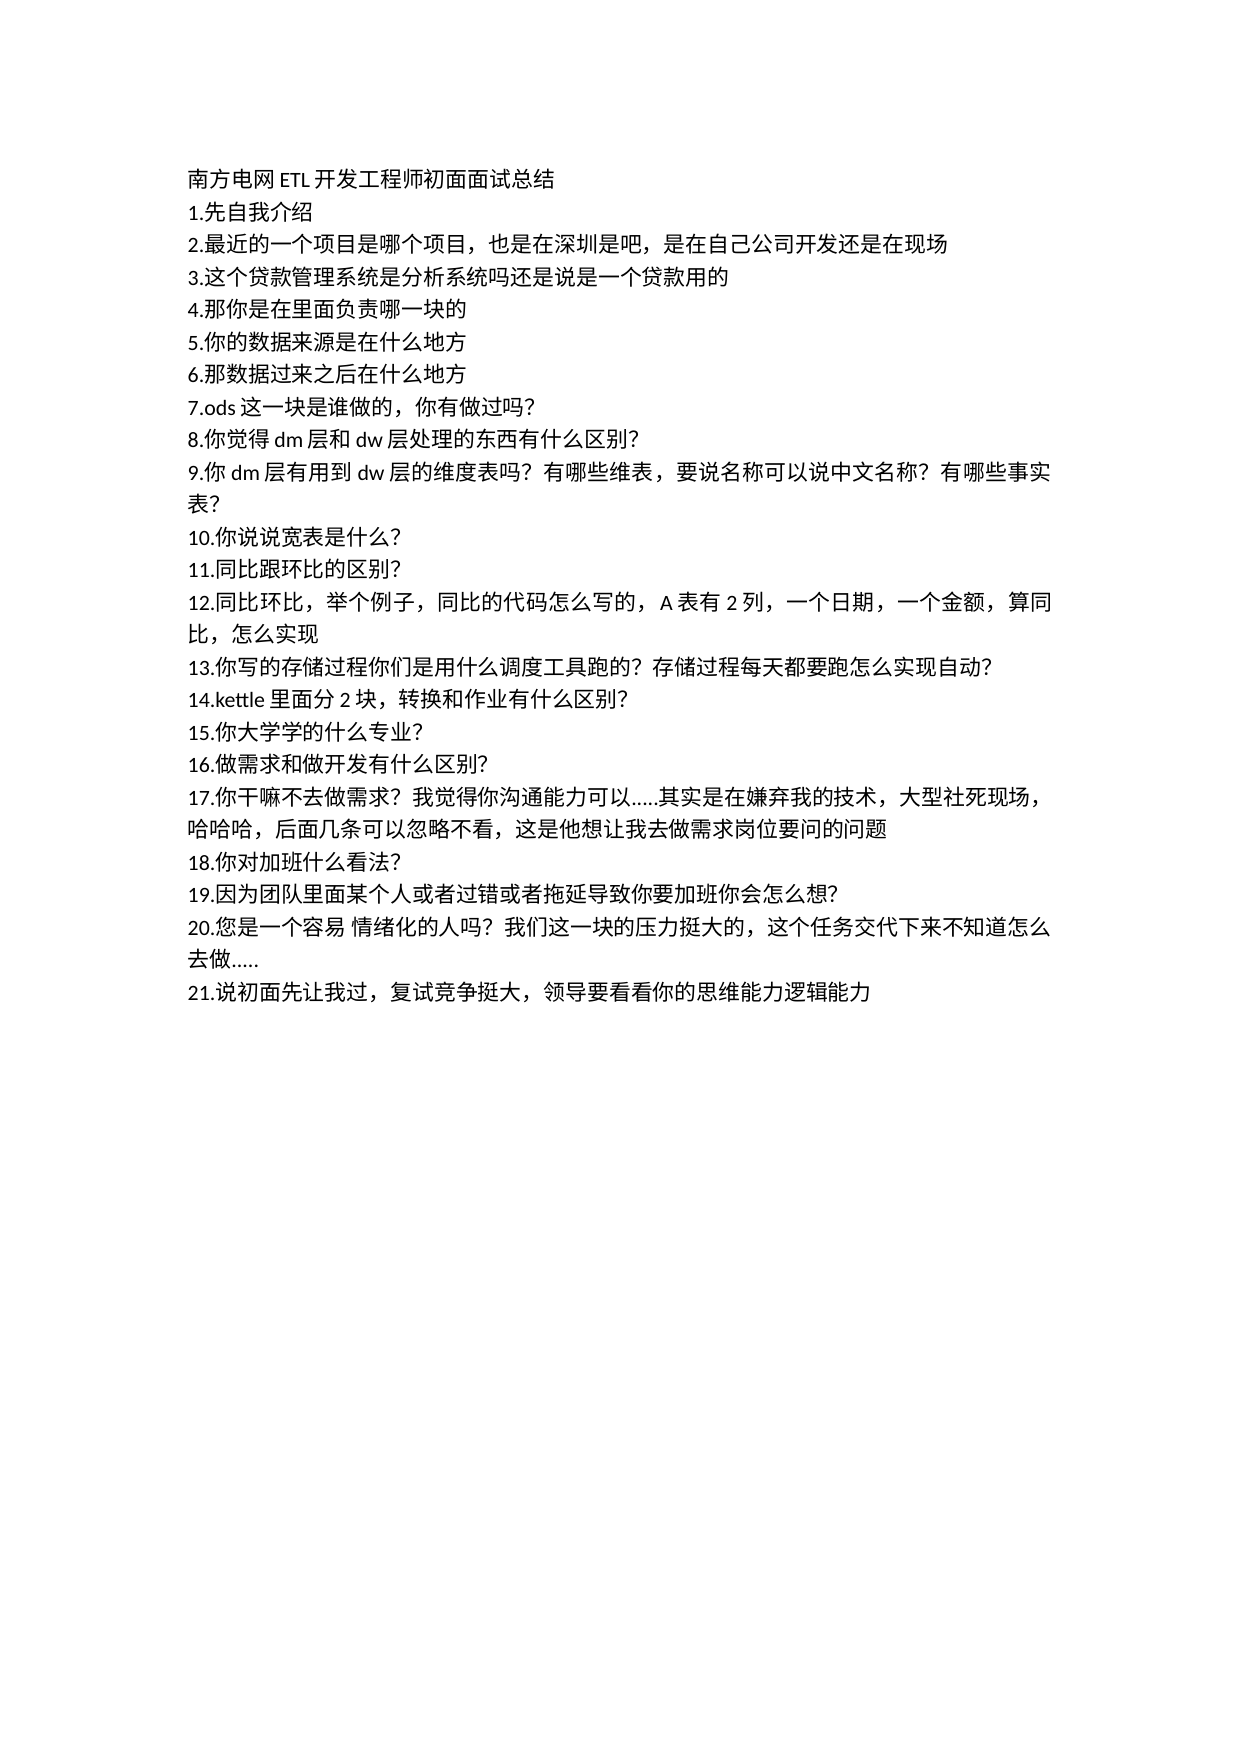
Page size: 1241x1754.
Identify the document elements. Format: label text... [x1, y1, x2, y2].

text 16.做需求和做开发有什么区别？ [187, 747, 1053, 779]
text 12.同比环比，举个例子，同比的代码怎么写的，A表有2列，一个日期，一个金额，算同比，怎么实现 [187, 584, 1053, 649]
text 6.那数据过来之后在什么地方 [187, 357, 1053, 389]
text 13.你写的存储过程你们是用什么调度工具跑的？存储过程每天都要跑怎么实现自动？ [187, 649, 1053, 682]
text 7.ods这一块是谁做的，你有做过吗？ [187, 389, 1053, 422]
text 14.kettle里面分2块，转换和作业有什么区别？ [187, 682, 1053, 714]
text 2.最近的一个项目是哪个项目，也是在深圳是吧，是在自己公司开发还是在现场 [187, 227, 1053, 259]
text 8.你觉得dm层和dw层处理的东西有什么区别？ [187, 422, 1053, 454]
text 21.说初面先让我过，复试竞争挺大，领导要看看你的思维能力逻辑能力 [187, 974, 1053, 1007]
text 南方电网ETL开发工程师初面面试总结 [187, 162, 1053, 194]
text 4.那你是在里面负责哪一块的 [187, 292, 1053, 324]
text 11.同比跟环比的区别？ [187, 552, 1053, 584]
text 3.这个贷款管理系统是分析系统吗还是说是一个贷款用的 [187, 259, 1053, 292]
text 9.你dm层有用到dw层的维度表吗？有哪些维表，要说名称可以说中文名称？有哪些事实表？ [187, 454, 1053, 519]
text 17.你干嘛不去做需求？我觉得你沟通能力可以.....其实是在嫌弃我的技术，大型社死现场，哈哈哈，后面几条可以忽略不看，这是他想让我去做需求岗位要问的问题 [187, 779, 1053, 844]
text 18.你对加班什么看法？ [187, 844, 1053, 877]
text 5.你的数据来源是在什么地方 [187, 324, 1053, 357]
text 19.因为团队里面某个人或者过错或者拖延导致你要加班你会怎么想？ [187, 877, 1053, 909]
text 1.先自我介绍 [187, 194, 1053, 227]
text 20.您是一个容易 情绪化的人吗？我们这一块的压力挺大的，这个任务交代下来不知道怎么去做..... [187, 909, 1053, 974]
text 10.你说说宽表是什么？ [187, 519, 1053, 552]
text 15.你大学学的什么专业？ [187, 714, 1053, 747]
